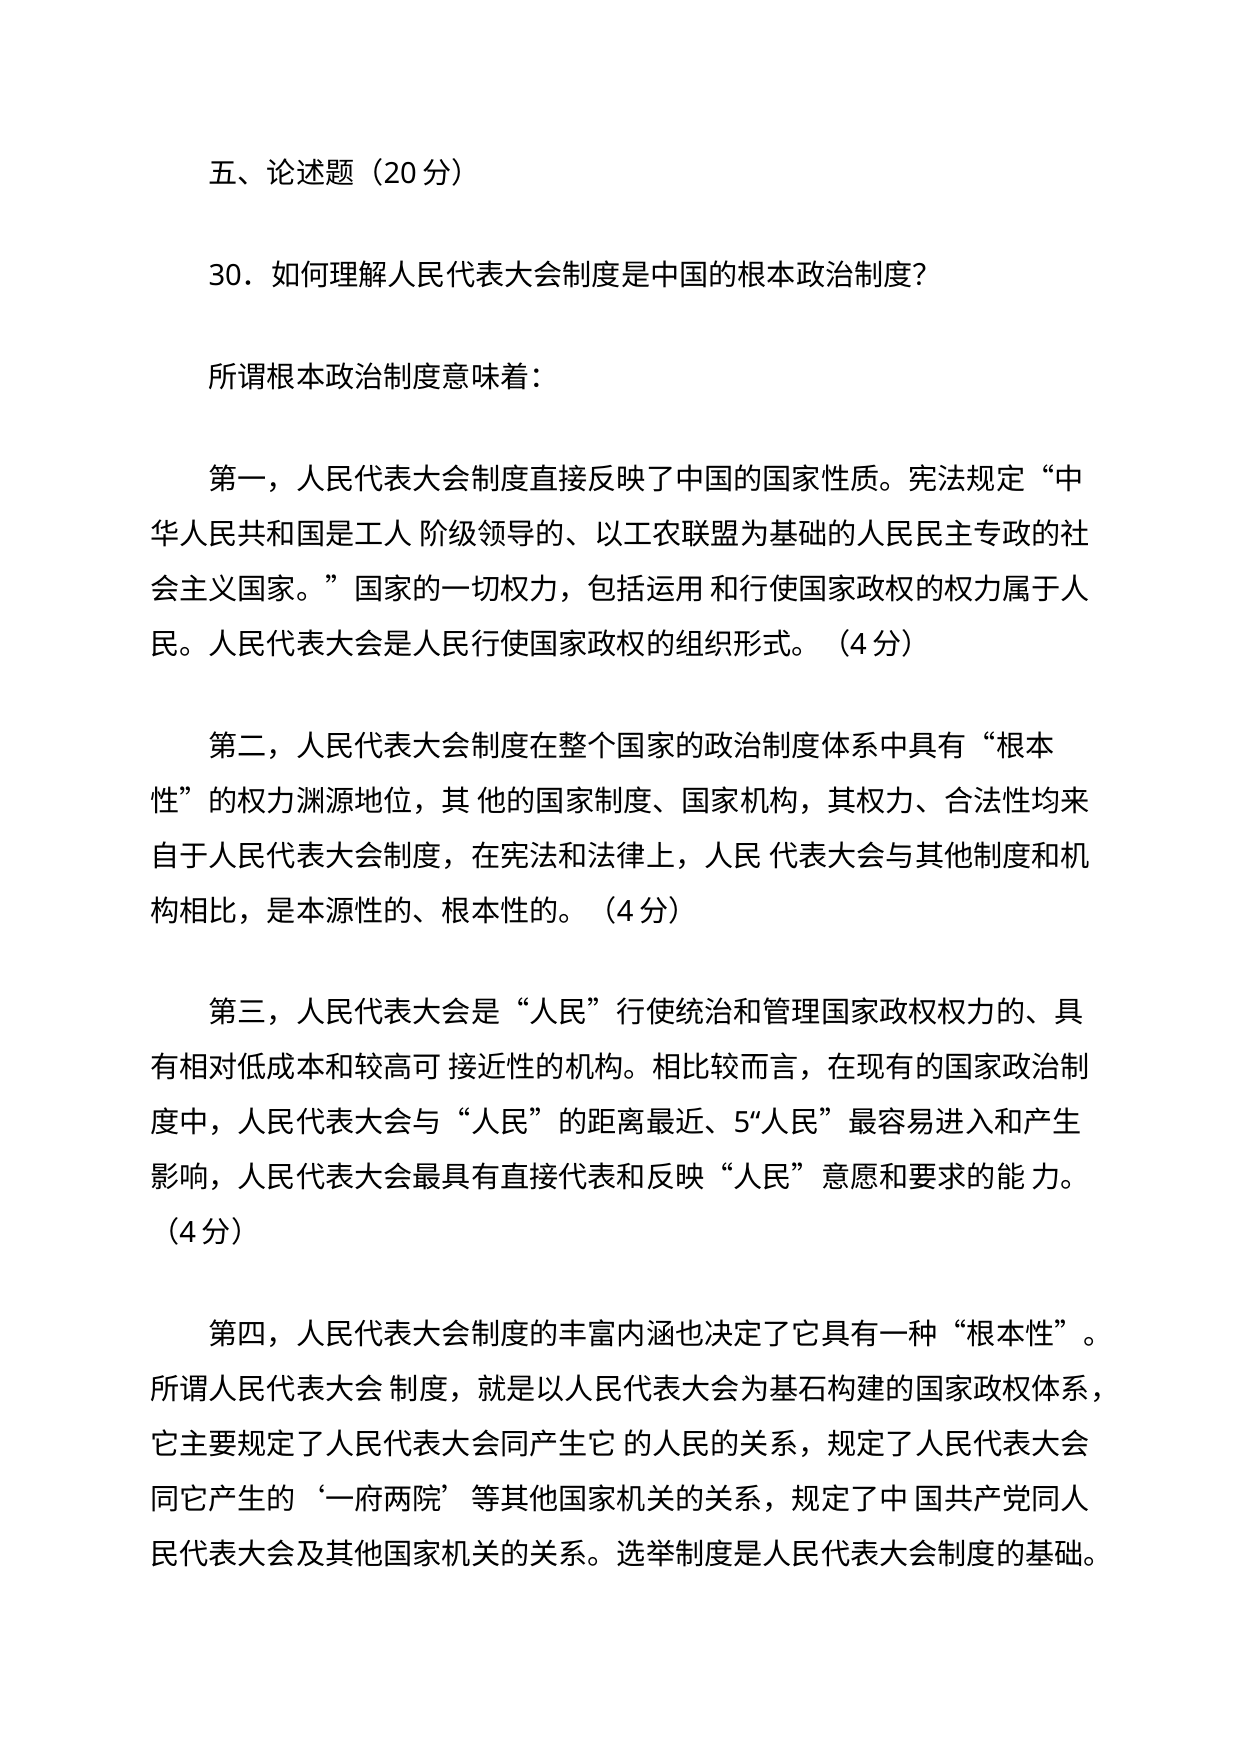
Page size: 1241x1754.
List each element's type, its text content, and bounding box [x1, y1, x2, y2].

text 第一，人民代表大会制度直接反映了中国的国家性质。宪法规定“中华人民共和国是工人 阶级领导的、以工农联盟为基础的人民民主专政的社会主义国家。”国家的一切权力，包括运用 和行使国家政权的权力属于人民。人民代表大会是人民行使国家政权的组织形式。（4分） [150, 456, 1090, 663]
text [150, 1311, 1090, 1573]
text 30．如何理解人民代表大会制度是中国的根本政治制度？ [150, 252, 1090, 294]
text 所谓根本政治制度意味着： [150, 354, 1090, 396]
text 第三，人民代表大会是“人民”行使统治和管理国家政权权力的、具有相对低成本和较高可 接近性的机构。相比较而言，在现有的国家政治制度中，人民代表大会与“人民”的距离最近、5“人民”最容易进入和产生影响，人民代表大会最具有直接代表和反映“人民”意愿和要求的能 力。（4分） [150, 989, 1090, 1251]
text 第二，人民代表大会制度在整个国家的政治制度体系中具有“根本性”的权力渊源地位，其 他的国家制度、国家机构，其权力、合法性均来自于人民代表大会制度，在宪法和法律上，人民 代表大会与其他制度和机构相比，是本源性的、根本性的。（4分） [150, 722, 1090, 929]
text 五、论述题（20分） [150, 150, 1090, 192]
